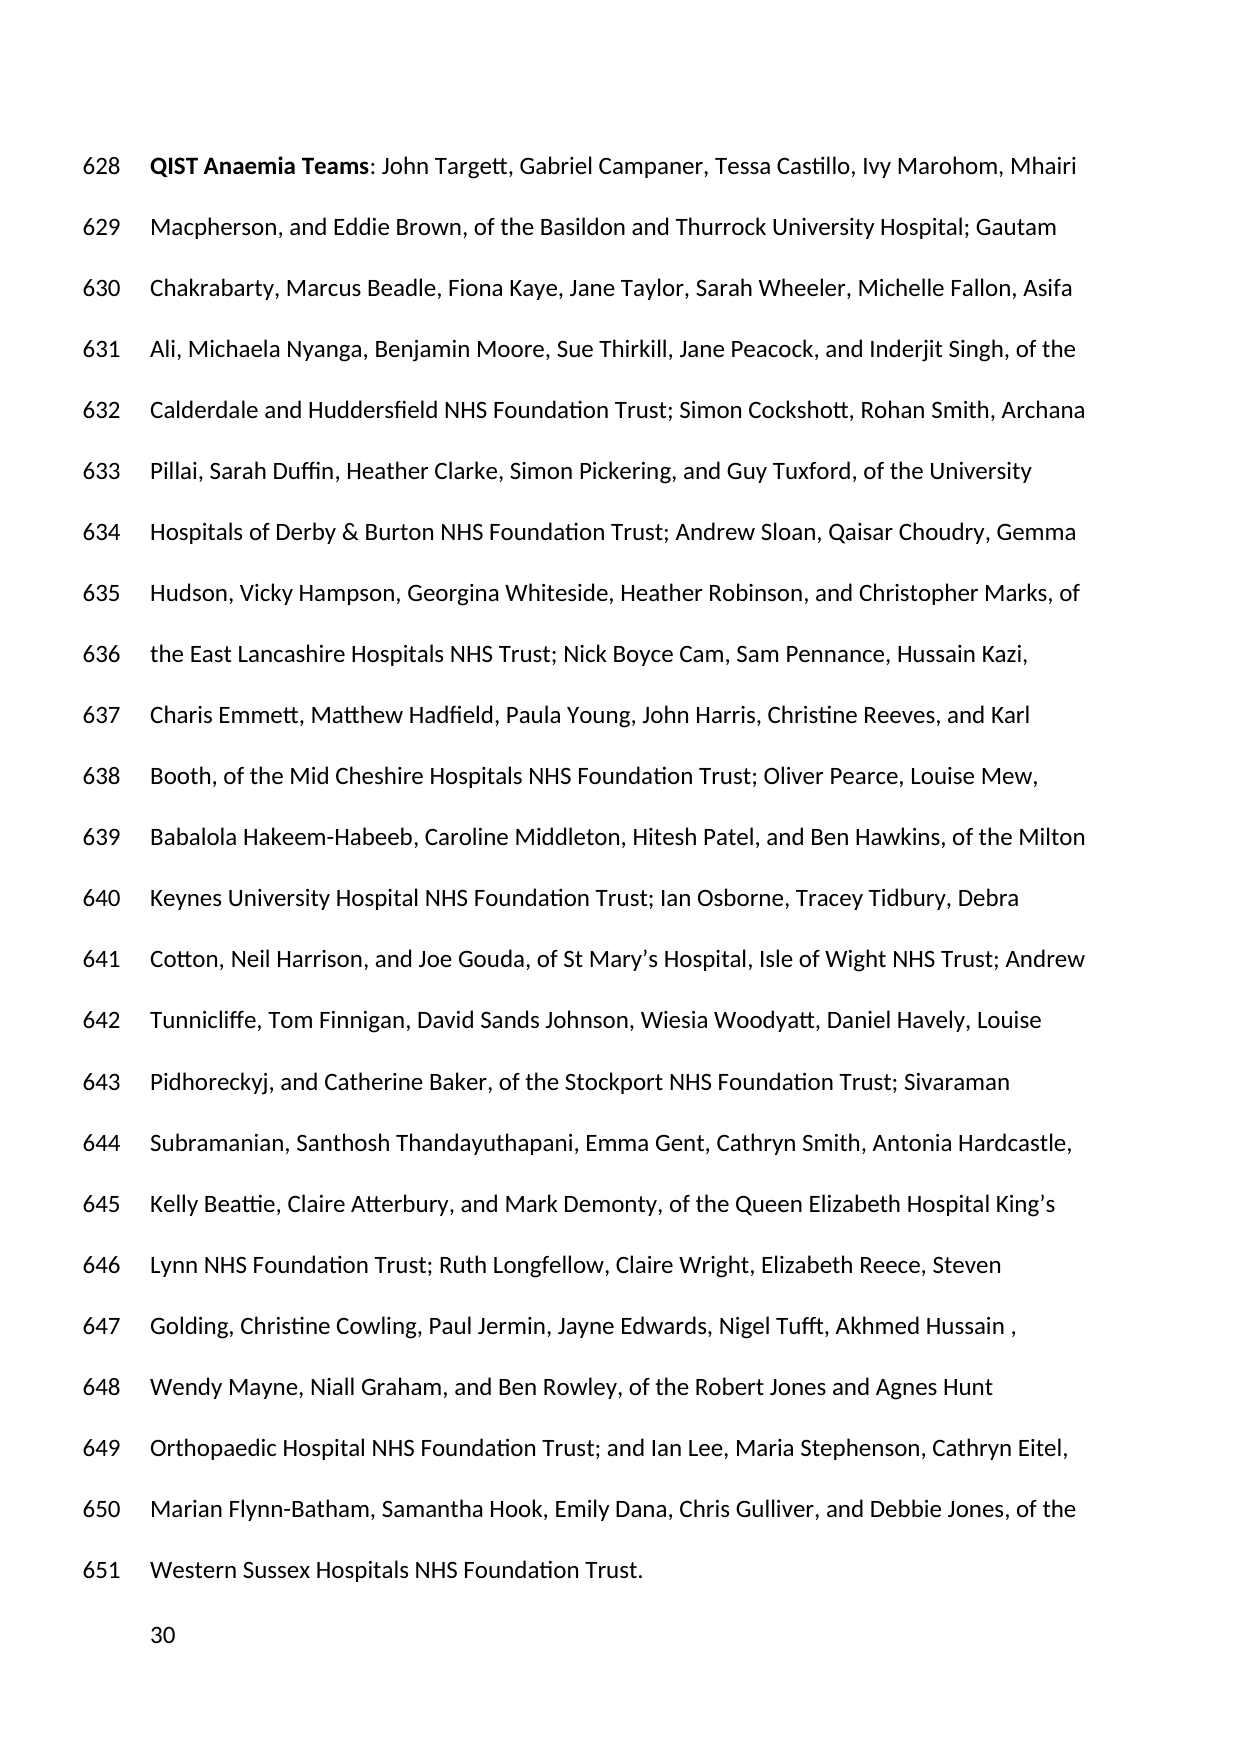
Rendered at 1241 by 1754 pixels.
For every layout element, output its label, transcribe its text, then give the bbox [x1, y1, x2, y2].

text QIST Anaemia Teams: John Targett, Gabriel Campaner, Tessa Castillo, Ivy Marohom, Mhairi Macpherson, and Eddie Brown, of the Basildon and Thurrock University Hospital; Gautam Chakrabarty, Marcus Beadle, Fiona Kaye, Jane Taylor, Sarah Wheeler, Michelle Fallon, Asifa Ali, Michaela Nyanga, Benjamin Moore, Sue Thirkill, Jane Peacock, and Inderjit Singh, of the Calderdale and Huddersfield NHS Foundation Trust; Simon Cockshott, Rohan Smith, Archana Pillai, Sarah Duffin, Heather Clarke, Simon Pickering, and Guy Tuxford, of the University Hospitals of Derby & Burton NHS Foundation Trust; Andrew Sloan, Qaisar Choudry, Gemma Hudson, Vicky Hampson, Georgina Whiteside, Heather Robinson, and Christopher Marks, of the East Lancashire Hospitals NHS Trust; Nick Boyce Cam, Sam Pennance, Hussain Kazi, Charis Emmett, Matthew Hadfield, Paula Young, John Harris, Christine Reeves, and Karl Booth, of the Mid Cheshire Hospitals NHS Foundation Trust; Oliver Pearce, Louise Mew, Babalola Hakeem-Habeeb, Caroline Middleton, Hitesh Patel, and Ben Hawkins, of the Milton Keynes University Hospital NHS Foundation Trust; Ian Osborne, Tracey Tidbury, Debra Cotton, Neil Harrison, and Joe Gouda, of St Mary’s Hospital, Isle of Wight NHS Trust; Andrew Tunnicliffe, Tom Finnigan, David Sands Johnson, Wiesia Woodyatt, Daniel Havely, Louise Pidhoreckyj, and Catherine Baker, of the Stockport NHS Foundation Trust; Sivaraman Subramanian, Santhosh Thandayuthapani, Emma Gent, Cathryn Smith, Antonia Hardcastle, Kelly Beattie, Claire Atterbury, and Mark Demonty, of the Queen Elizabeth Hospital King’s Lynn NHS Foundation Trust; Ruth Longfellow, Claire Wright, Elizabeth Reece, Steven Golding, Christine Cowling, Paul Jermin, Jayne Edwards, Nigel Tufft, Akhmed Hussain , Wendy Mayne, Niall Graham, and Ben Rowley, of the Robert Jones and Agnes Hunt Orthopaedic Hospital NHS Foundation Trust; and Ian Lee, Maria Stephenson, Cathryn Eitel, Marian Flynn-Batham, Samantha Hook, Emily Dana, Chris Gulliver, and Debbie Jones, of the Western Sussex Hospitals NHS Foundation Trust. [150, 150, 1090, 1584]
